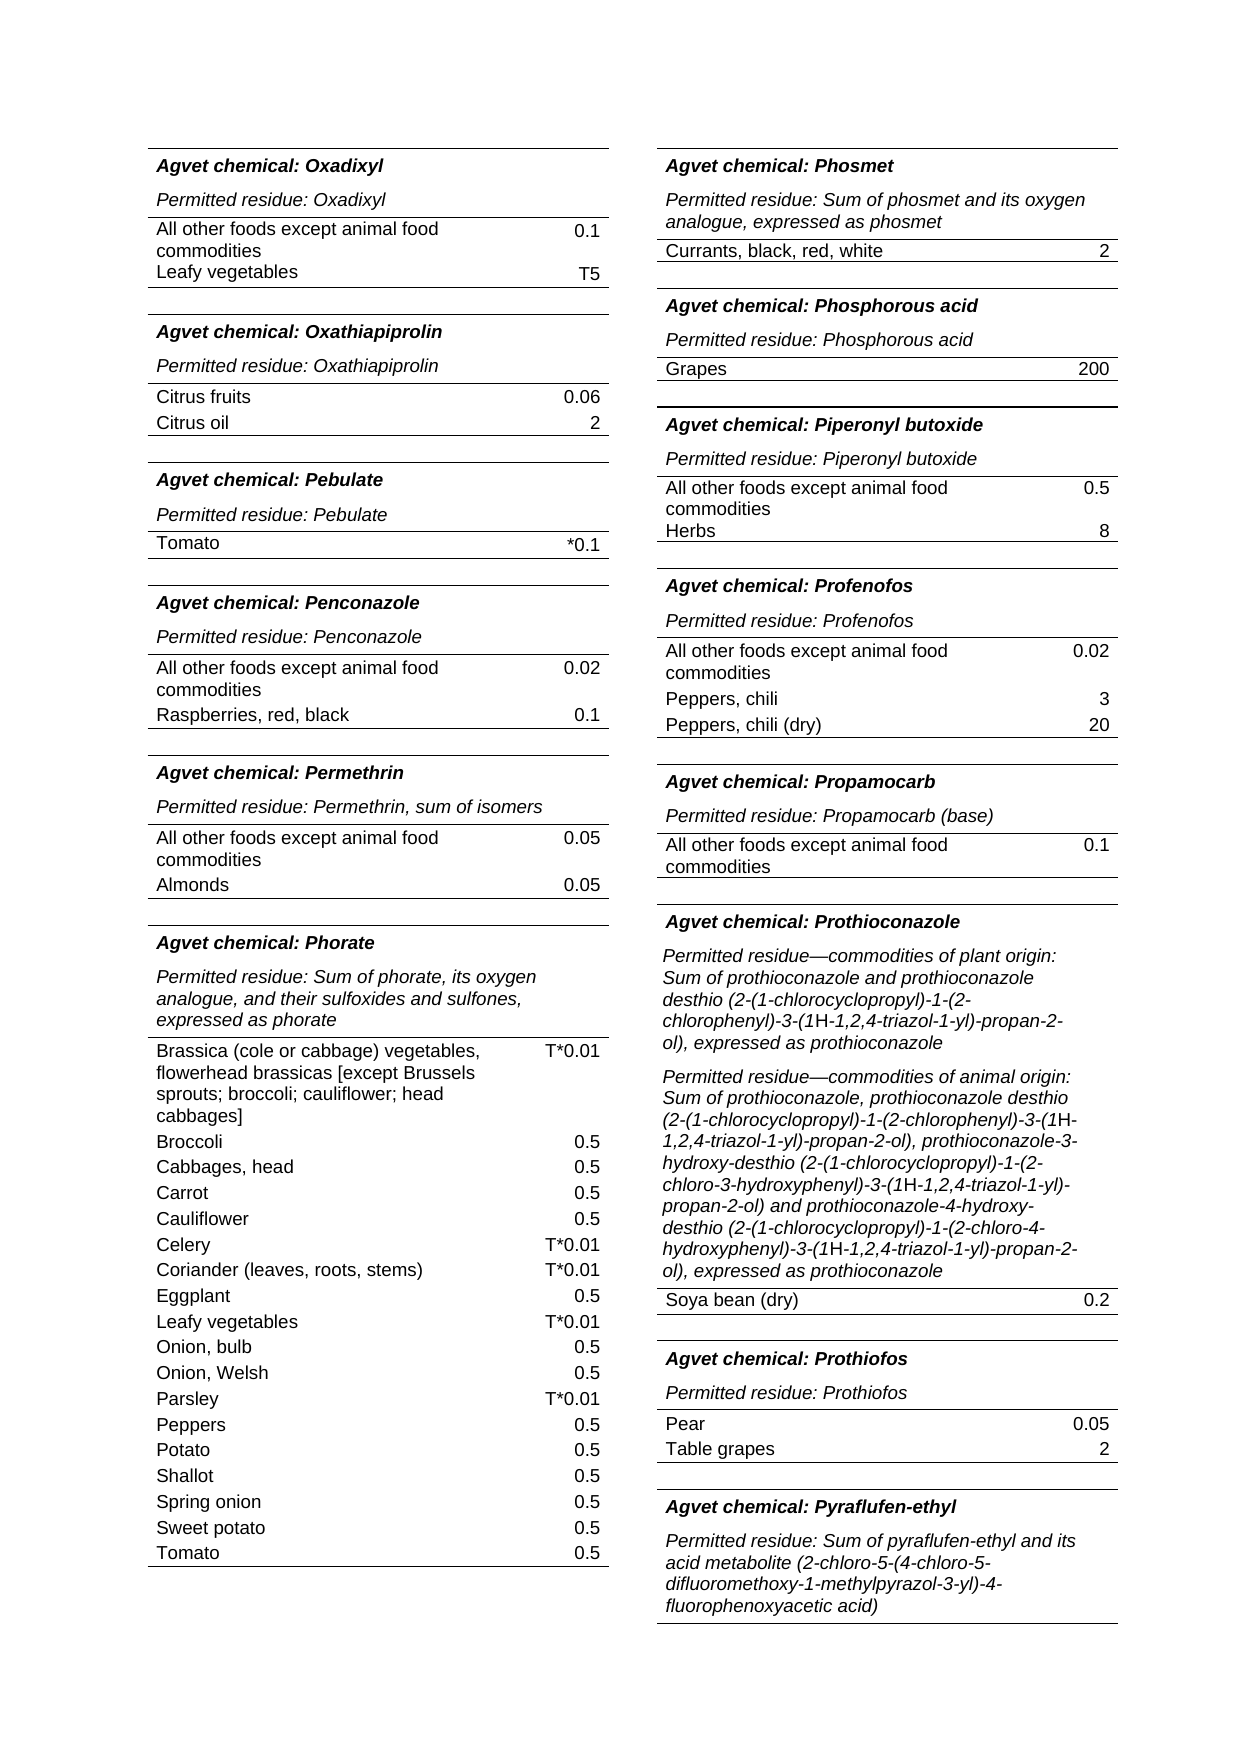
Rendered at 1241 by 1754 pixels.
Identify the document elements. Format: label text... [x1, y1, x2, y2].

table_cell Citrus fruits [148, 384, 502, 409]
table_cell Carrot [148, 1180, 502, 1206]
table_cell 0.5 [502, 1283, 608, 1308]
table_cell 2 [1011, 240, 1118, 261]
table_cell 0.5 [502, 1206, 608, 1231]
table_cell Sweet potato [148, 1514, 502, 1540]
table_cell Permitted residue: Prothiofos [657, 1375, 1118, 1409]
table_cell All other foods except animal food commodities [657, 834, 1011, 877]
table_cell 3 [1011, 686, 1118, 711]
table_cell 0.5 [502, 1463, 608, 1489]
table_cell Spring onion [148, 1489, 502, 1514]
table_cell 200 [1011, 358, 1118, 379]
table_cell 0.5 [502, 1540, 608, 1566]
table_cell T*0.01 [502, 1386, 608, 1411]
table_cell Onion, Welsh [148, 1360, 502, 1386]
table_cell Soya bean (dry) [657, 1289, 1011, 1313]
table_cell 0.1 [502, 702, 608, 728]
table_cell 0.5 [502, 1360, 608, 1386]
table_cell 0.02 [502, 655, 608, 702]
table_cell Permitted residue: Phosphorous acid [657, 323, 1118, 357]
table_header Agvet chemical: Permethrin [148, 756, 608, 790]
table_cell Onion, bulb [148, 1334, 502, 1360]
table_header Agvet chemical: Profenofos [657, 569, 1118, 603]
table_cell Permitted residue—commodities of plant origin: Sum of prothioconazole and prothioconazole desthio (2-(1-chlorocyclopropyl)-1-(2-chlorophenyl)-3-(1H-1,2,4-triazol-1-yl)-propan-2-ol), expressed as prothioconazole [654, 939, 1092, 1059]
table_cell 0.5 [502, 1334, 608, 1360]
table_cell Shallot [148, 1463, 502, 1489]
table_header Agvet chemical: Propamocarb [657, 765, 1118, 799]
table_cell Permitted residue: Permethrin, sum of isomers [148, 790, 608, 824]
table_cell 0.05 [502, 825, 608, 872]
table_cell Permitted residue: Sum of phosmet and its oxygen analogue, expressed as phosmet [657, 183, 1118, 238]
table_cell Peppers, chili (dry) [657, 711, 1011, 737]
table_cell Eggplant [148, 1283, 502, 1308]
table_cell 0.5 [502, 1180, 608, 1206]
table_cell Permitted residue: Profenofos [657, 603, 1118, 637]
table_cell 0.05 [1011, 1410, 1118, 1436]
table_cell All other foods except animal food commodities [657, 638, 1011, 686]
table_cell 0.06 [502, 384, 608, 409]
table_cell Permitted residue—commodities of animal origin: Sum of prothioconazole, prothioconazole desthio (2-(1-chlorocyclopropyl)-1-(2-chlorophenyl)-3-(1H-1,2,4-triazol-1-yl)-propan-2-ol), prothioconazole-3-hydroxy-desthio (2-(1-chlorocyclopropyl)-1-(2-chloro-3-hydroxyphenyl)-3-(1H-1,2,4-triazol-1-yl)-propan-2-ol) and prothioconazole-4-hydroxy-desthio (2-(1-chlorocyclopropyl)-1-(2-chloro-4-hydroxyphenyl)-3-(1H-1,2,4-triazol-1-yl)-propan-2-ol), expressed as prothioconazole [654, 1059, 1092, 1287]
table_header Agvet chemical: Oxadixyl [148, 149, 608, 183]
table_cell Grapes [657, 358, 1011, 379]
table_cell All other foods except animal food commodities [148, 218, 502, 261]
table_cell 0.5 [502, 1437, 608, 1463]
table_cell 0.05 [502, 872, 608, 898]
table_cell 0.5 [502, 1129, 608, 1154]
table_cell T5 [502, 261, 608, 287]
table_cell Permitted residue: Sum of pyraflufen-ethyl and its acid metabolite (2-chloro-5-(4-chloro-5-difluoromethoxy-1-methylpyrazol-3-yl)-4-fluorophenoxyacetic acid) [657, 1524, 1118, 1622]
table_cell Permitted residue: Pebulate [148, 497, 608, 531]
table_cell T*0.01 [502, 1038, 608, 1128]
table_cell *0.1 [502, 532, 608, 558]
table_cell Herbs [657, 520, 1011, 541]
table_cell Parsley [148, 1386, 502, 1411]
table_cell Citrus oil [148, 410, 502, 435]
table_cell Leafy vegetables [148, 261, 502, 287]
table_header Agvet chemical: Piperonyl butoxide [657, 408, 1118, 441]
table_cell All other foods except animal food commodities [657, 477, 1011, 520]
table_cell Permitted residue: Penconazole [148, 620, 608, 654]
table_cell 0.5 [1011, 477, 1118, 520]
table_header Agvet chemical: Phosphorous acid [657, 289, 1118, 323]
table_cell Currants, black, red, white [657, 240, 1011, 261]
table_cell 2 [502, 410, 608, 435]
table_cell 0.5 [502, 1411, 608, 1437]
table_header Agvet chemical: Pebulate [148, 463, 608, 497]
table_cell Raspberries, red, black [148, 702, 502, 728]
table_cell Leafy vegetables [148, 1309, 502, 1334]
table_header Agvet chemical: Prothioconazole [657, 905, 1118, 939]
table_header Agvet chemical: Prothiofos [657, 1341, 1118, 1375]
table_cell Table grapes [657, 1436, 1011, 1462]
table_cell T*0.01 [502, 1257, 608, 1283]
table_cell Coriander (leaves, roots, stems) [148, 1257, 502, 1283]
table_cell 0.5 [502, 1514, 608, 1540]
table_cell All other foods except animal food commodities [148, 655, 502, 702]
table_cell 8 [1011, 520, 1118, 541]
table_cell Permitted residue: Propamocarb (base) [657, 799, 1118, 833]
table_header Agvet chemical: Phosmet [657, 149, 1118, 183]
table_header Agvet chemical: Penconazole [148, 586, 608, 620]
table_cell Peppers [148, 1411, 502, 1437]
table_cell Tomato [148, 1540, 502, 1566]
table_cell 2 [1011, 1436, 1118, 1462]
table_cell Permitted residue: Oxathiapiprolin [148, 349, 608, 383]
table_cell All other foods except animal food commodities [148, 825, 502, 872]
table_cell Permitted residue: Sum of phorate, its oxygen analogue, and their sulfoxides and sulfones, expressed as phorate [148, 960, 608, 1037]
table_cell Celery [148, 1231, 502, 1257]
table_cell Broccoli [148, 1129, 502, 1154]
table_cell T*0.01 [502, 1231, 608, 1257]
table_cell 0.02 [1011, 638, 1118, 686]
table_cell 0.5 [502, 1489, 608, 1514]
table_cell 20 [1011, 711, 1118, 737]
table_cell 0.2 [1011, 1289, 1118, 1313]
table_cell 0.1 [1011, 834, 1118, 877]
table_cell Cabbages, head [148, 1154, 502, 1180]
table_cell Almonds [148, 872, 502, 898]
table_cell Permitted residue: Oxadixyl [148, 183, 608, 217]
table_cell Pear [657, 1410, 1011, 1436]
table_header Agvet chemical: Oxathiapiprolin [148, 315, 608, 349]
table_cell 0.5 [502, 1154, 608, 1180]
table_cell Potato [148, 1437, 502, 1463]
table_cell 0.1 [502, 218, 608, 261]
table_cell Peppers, chili [657, 686, 1011, 711]
table_cell T*0.01 [502, 1309, 608, 1334]
table_header Agvet chemical: Phorate [148, 926, 608, 960]
table_cell Permitted residue: Piperonyl butoxide [657, 441, 1118, 476]
table_cell Tomato [148, 532, 502, 558]
table_cell Cauliflower [148, 1206, 502, 1231]
table_cell Brassica (cole or cabbage) vegetables, flowerhead brassicas [except Brussels sprouts; broccoli; cauliflower; head cabbages] [148, 1038, 502, 1128]
table_header Agvet chemical: Pyraflufen-ethyl [657, 1490, 1118, 1524]
